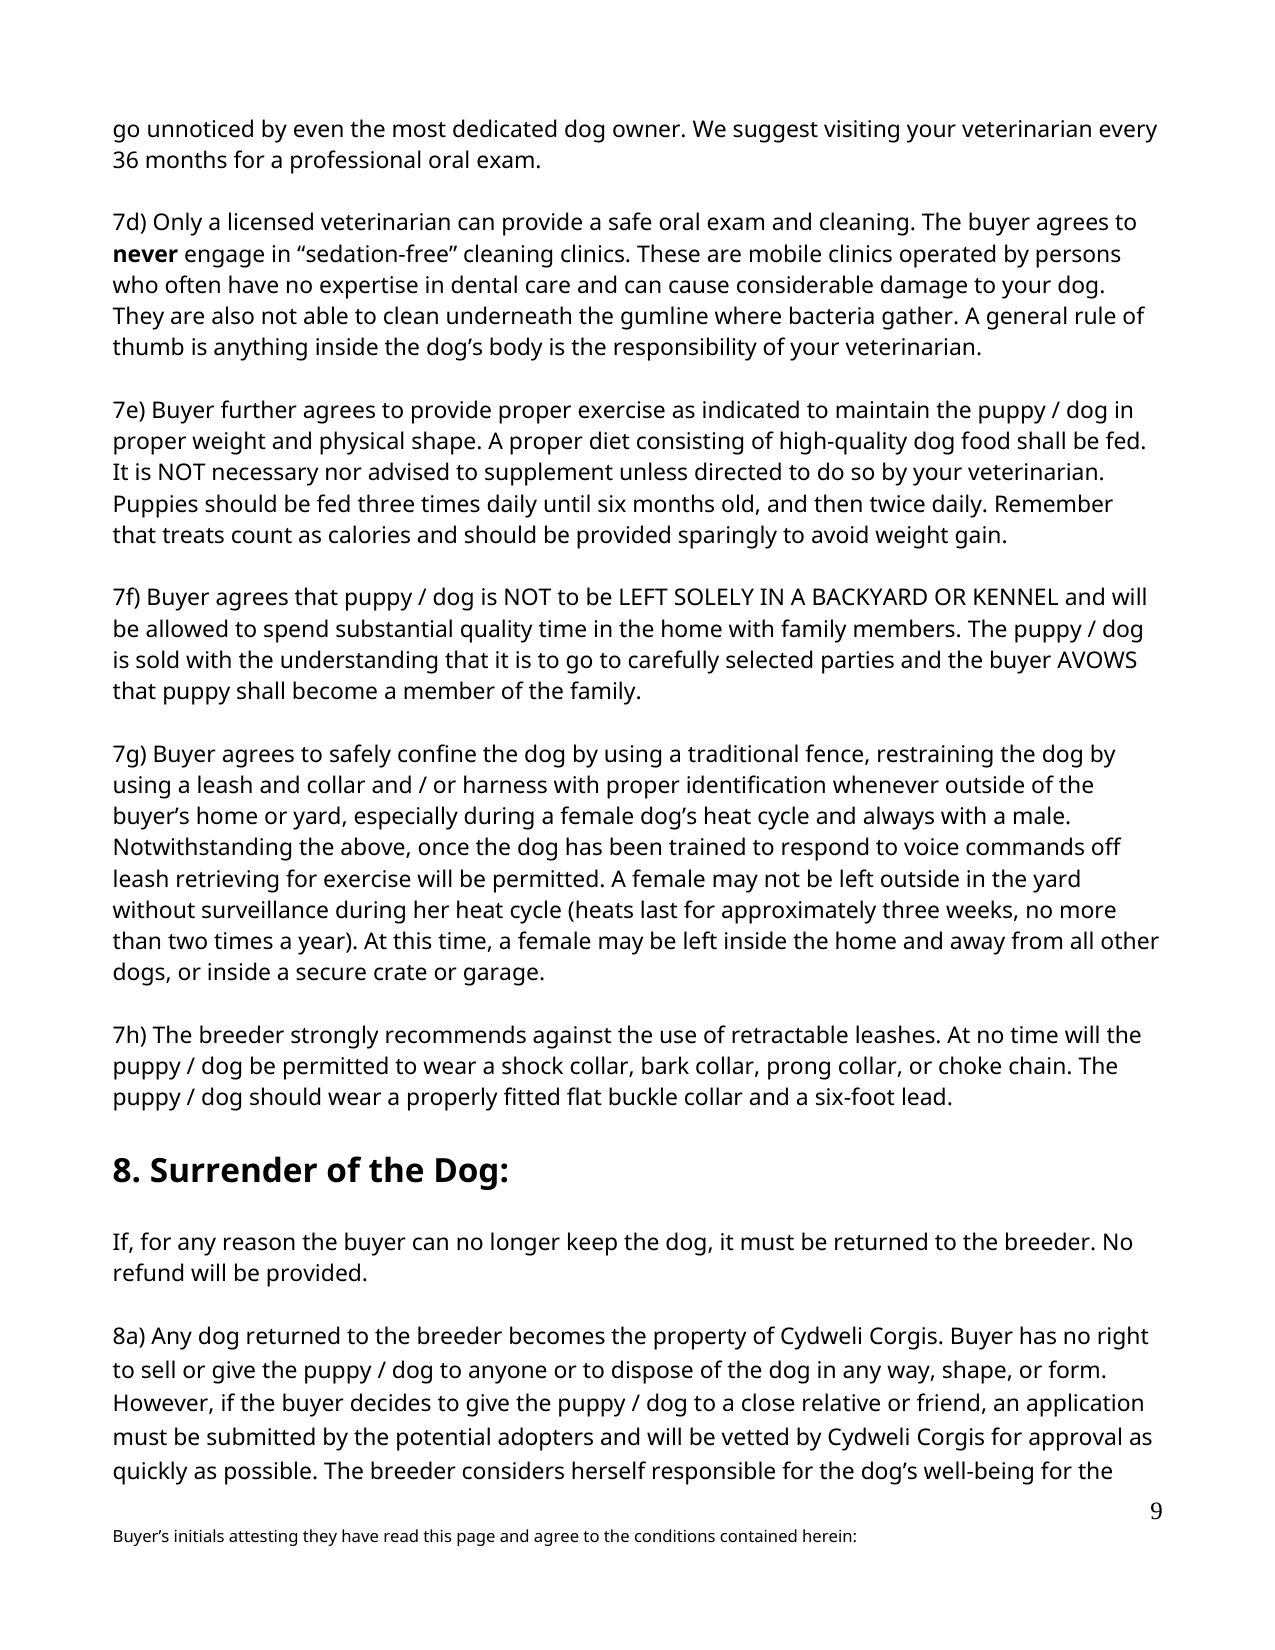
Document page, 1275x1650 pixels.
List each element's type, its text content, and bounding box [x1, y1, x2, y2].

text 7f) Buyer agrees that puppy / dog is NOT to be LEFT SOLELY IN A BACKYARD OR KENNEL and will be allowed to spend substantial quality time in the home with family members. The puppy / dog is sold with the understanding that it is to go to carefully selected parties and the buyer AVOWS that puppy shall become a member of the family. [112, 581, 1162, 706]
text If, for any reason the buyer can no longer keep the dog, it must be returned to the breeder. No refund will be provided. [112, 1226, 1162, 1288]
text 7h) The breeder strongly recommends against the use of retractable leashes. At no time will the puppy / dog be permitted to wear a shock collar, bark collar, prong collar, or choke chain. The puppy / dog should wear a properly fitted flat buckle collar and a six-foot lead. [112, 1019, 1162, 1112]
text 7e) Buyer further agrees to provide proper exercise as indicated to maintain the puppy / dog in proper weight and physical shape. A proper diet consisting of high-quality dog food shall be fed. It is NOT necessary nor advised to supplement unless directed to do so by your veterinarian. Puppies should be fed three times daily until six months old, and then twice daily. Remember that treats count as calories and should be provided sparingly to avoid weight gain. [112, 394, 1162, 550]
text 7d) Only a licensed veterinarian can provide a safe oral exam and cleaning. The buyer agrees to never engage in “sedation-free” cleaning clinics. These are mobile clinics operated by persons who often have no expertise in dental care and can cause considerable damage to your dog. They are also not able to clean underneath the gumline where bacteria gather. A general rule of thumb is anything inside the dog’s body is the responsibility of your veterinarian. [112, 206, 1162, 362]
text 7g) Buyer agrees to safely confine the dog by using a traditional fence, restraining the dog by using a leash and collar and / or harness with proper identification whenever outside of the buyer’s home or yard, especially during a female dog’s heat cycle and always with a male. Notwithstanding the above, once the dog has been trained to respond to voice commands off leash retrieving for exercise will be permitted. A female may not be left outside in the yard without surveillance during her heat cycle (heats last for approximately three weeks, no more than two times a year). At this time, a female may be left inside the home and away from all other dogs, or inside a secure crate or garage. [112, 737, 1162, 987]
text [112, 1320, 1162, 1486]
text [112, 112, 1162, 175]
text 8. Surrender of the Dog: [112, 1147, 1162, 1192]
